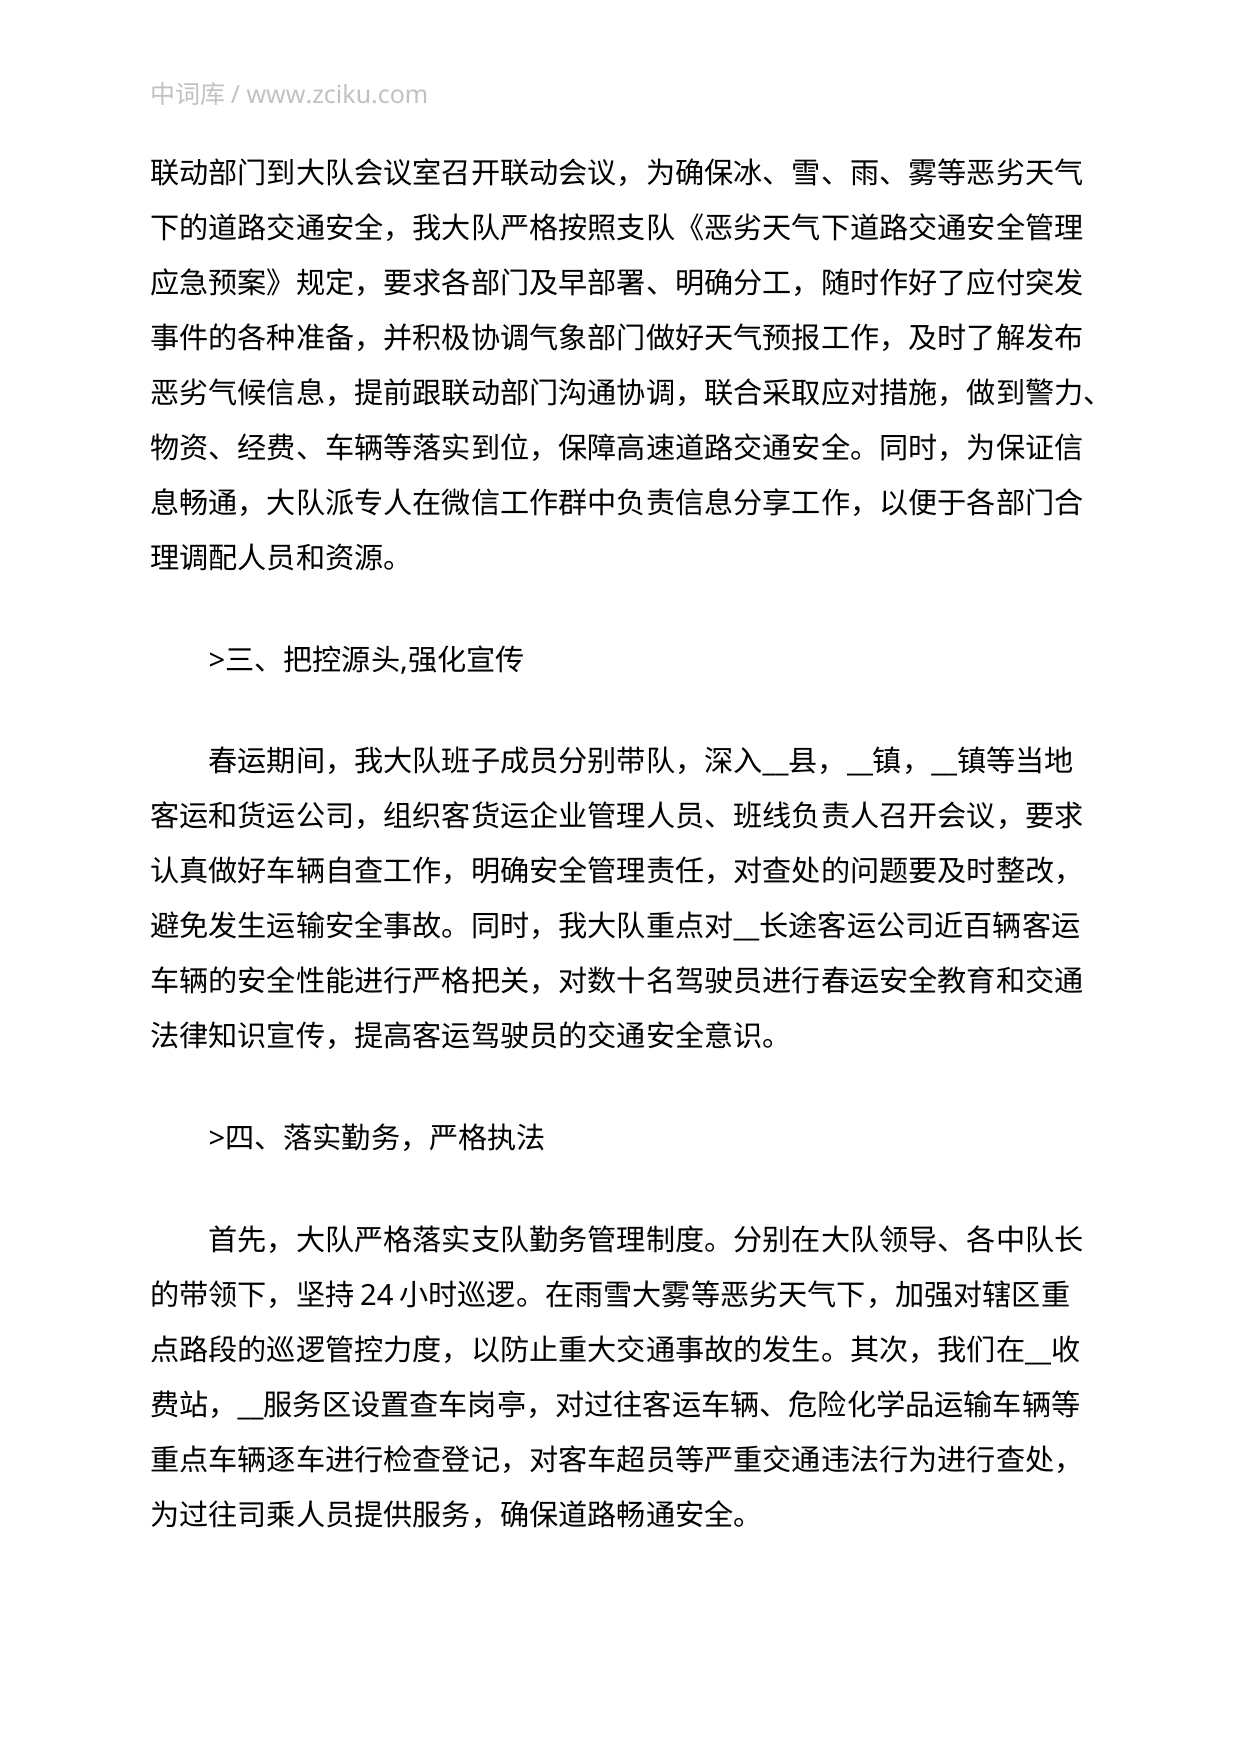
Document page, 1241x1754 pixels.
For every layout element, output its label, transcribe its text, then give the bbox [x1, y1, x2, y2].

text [150, 150, 1090, 577]
text 首先，大队严格落实支队勤务管理制度。分别在大队领导、各中队长的带领下，坚持24小时巡逻。在雨雪大雾等恶劣天气下，加强对辖区重点路段的巡逻管控力度，以防止重大交通事故的发生。其次，我们在__收费站，__服务区设置查车岗亭，对过往客运车辆、危险化学品运输车辆等重点车辆逐车进行检查登记，对客车超员等严重交通违法行为进行查处，为过往司乘人员提供服务，确保道路畅通安全。 [150, 1216, 1090, 1533]
text >三、把控源头,强化宣传 [150, 636, 1090, 678]
text >四、落实勤务，严格执法 [150, 1114, 1090, 1157]
text 春运期间，我大队班子成员分别带队，深入__县，__镇，__镇等当地客运和货运公司，组织客货运企业管理人员、班线负责人召开会议，要求认真做好车辆自查工作，明确安全管理责任，对查处的问题要及时整改，避免发生运输安全事故。同时，我大队重点对__长途客运公司近百辆客运车辆的安全性能进行严格把关，对数十名驾驶员进行春运安全教育和交通法律知识宣传，提高客运驾驶员的交通安全意识。 [150, 738, 1090, 1055]
